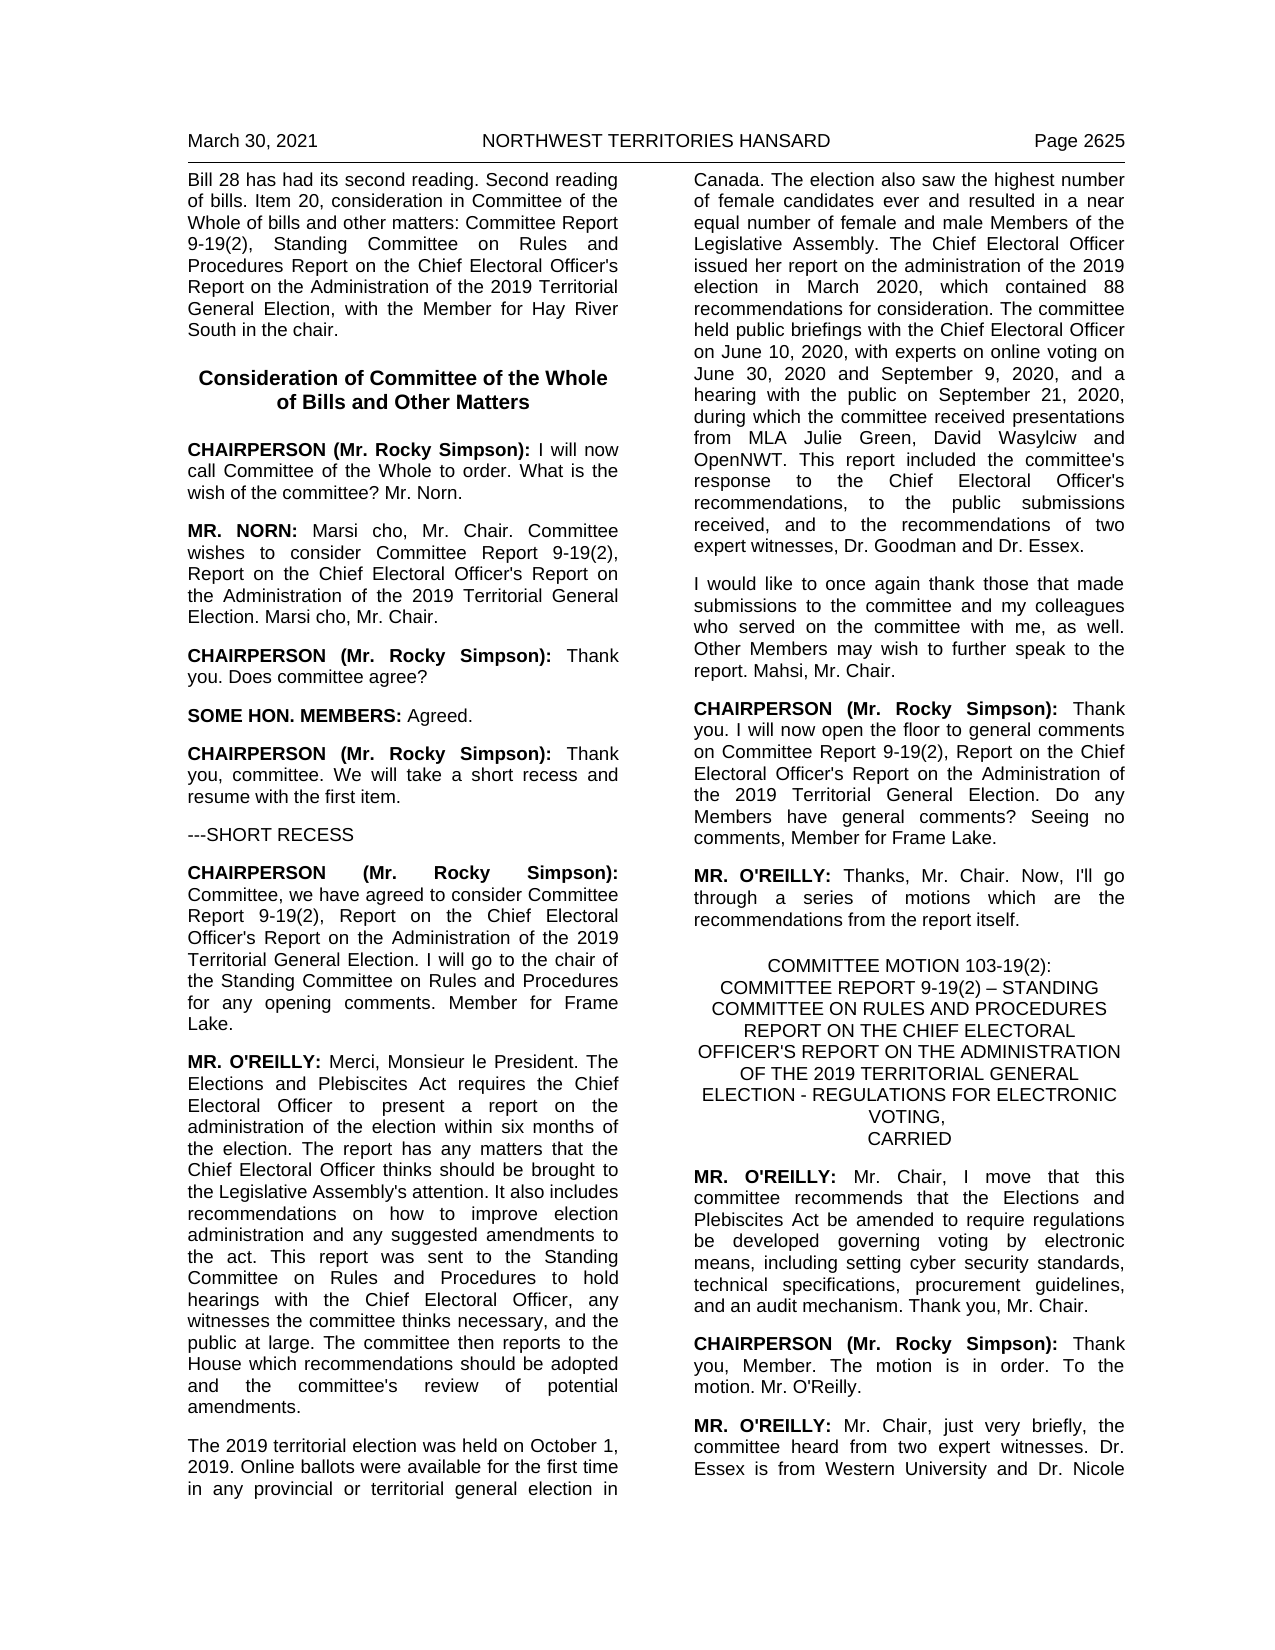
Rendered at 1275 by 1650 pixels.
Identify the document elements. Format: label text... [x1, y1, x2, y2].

subtitle Consideration of Committee of the Whole of Bills and Other Matters [187, 366, 619, 414]
text MR. NORN: Marsi cho, Mr. Chair. Committee wishes to consider Committee Report 9-19(2), Report on the Chief Electoral Officer's Report on the Administration of the 2019 Territorial General Election. Marsi cho, Mr. Chair. [187, 520, 619, 628]
text CHAIRPERSON (Mr. Rocky Simpson): I will now call Committee of the Whole to order. What is the wish of the committee? Mr. Norn. [187, 439, 619, 503]
text I would like to once again thank those that made submissions to the committee and my colleagues who served on the committee with me, as well. Other Members may wish to further speak to the report. Mahsi, Mr. Chair. [694, 573, 1125, 681]
text SOME HON. MEMBERS: Agreed. [187, 704, 619, 726]
text Bill 28 has had its second reading. Second reading of bills. Item 20, consideration in Committee of the Whole of bills and other matters: Committee Report 9-19(2), Standing Committee on Rules and Procedures Report on the Chief Electoral Officer's Report on the Administration of the 2019 Territorial General Election, with the Member for Hay River South in the chair. [187, 168, 619, 341]
text CHAIRPERSON (Mr. Rocky Simpson): Committee, we have agreed to consider Committee Report 9-19(2), Report on the Chief Electoral Officer's Report on the Administration of the 2019 Territorial General Election. I will go to the chair of the Standing Committee on Rules and Procedures for any opening comments. Member for Frame Lake. [187, 862, 619, 1035]
subtitle Committee Motion 103-19(2): Committee Report 9-19(2) – Standing Committee on Rules and Procedures Report on the Chief Electoral Officer's Report on the Administration of the 2019 Territorial General Election - Regulations for Electronic Voting, Carried [694, 955, 1125, 1149]
text CHAIRPERSON (Mr. Rocky Simpson): Thank you. Does committee agree? [187, 644, 619, 688]
text CHAIRPERSON (Mr. Rocky Simpson): Thank you, Member. The motion is in order. To the motion. Mr. O'Reilly. [694, 1333, 1125, 1398]
text MR. O'REILLY: Mr. Chair, I move that this committee recommends that the Elections and Plebiscites Act be amended to require regulations be developed governing voting by electronic means, including setting cyber security standards, technical specifications, procurement guidelines, and an audit mechanism. Thank you, Mr. Chair. [694, 1166, 1125, 1317]
text MR. O'REILLY: Merci, Monsieur le President. The Elections and Plebiscites Act requires the Chief Electoral Officer to present a report on the administration of the election within six months of the election. The report has any matters that the Chief Electoral Officer thinks should be brought to the Legislative Assembly's attention. It also includes recommendations on how to improve election administration and any suggested amendments to the act. This report was sent to the Standing Committee on Rules and Procedures to hold hearings with the Chief Electoral Officer, any witnesses the committee thinks necessary, and the public at large. The committee then reports to the House which recommendations should be adopted and the committee's review of potential amendments. [187, 1051, 619, 1418]
text MR. O'REILLY: Thanks, Mr. Chair. Now, I'll go through a series of motions which are the recommendations from the report itself. [694, 865, 1125, 930]
text The 2019 territorial election was held on October 1, 2019. Online ballots were available for the first time in any provincial or territorial general election in Canada. The election also saw the highest number of female candidates ever and resulted in a near equal number of female and male Members of the Legislative Assembly. The Chief Electoral Officer issued her report on the administration of the 2019 election in March 2020, which contained 88 recommendations for consideration. The committee held public briefings with the Chief Electoral Officer on June 10, 2020, with experts on online voting on June 30, 2020 and September 9, 2020, and a hearing with the public on September 21, 2020, during which the committee received presentations from MLA Julie Green, David Wasylciw and OpenNWT. This report included the committee's response to the Chief Electoral Officer's recommendations, to the public submissions received, and to the recommendations of two expert witnesses, Dr. Goodman and Dr. Essex. [694, 168, 1125, 556]
text ---SHORT RECESS [187, 824, 619, 846]
text CHAIRPERSON (Mr. Rocky Simpson): Thank you. I will now open the floor to general comments on Committee Report 9-19(2), Report on the Chief Electoral Officer's Report on the Administration of the 2019 Territorial General Election. Do any Members have general comments? Seeing no comments, Member for Frame Lake. [694, 698, 1125, 848]
text CHAIRPERSON (Mr. Rocky Simpson): Thank you, committee. We will take a short recess and resume with the first item. [187, 743, 619, 807]
